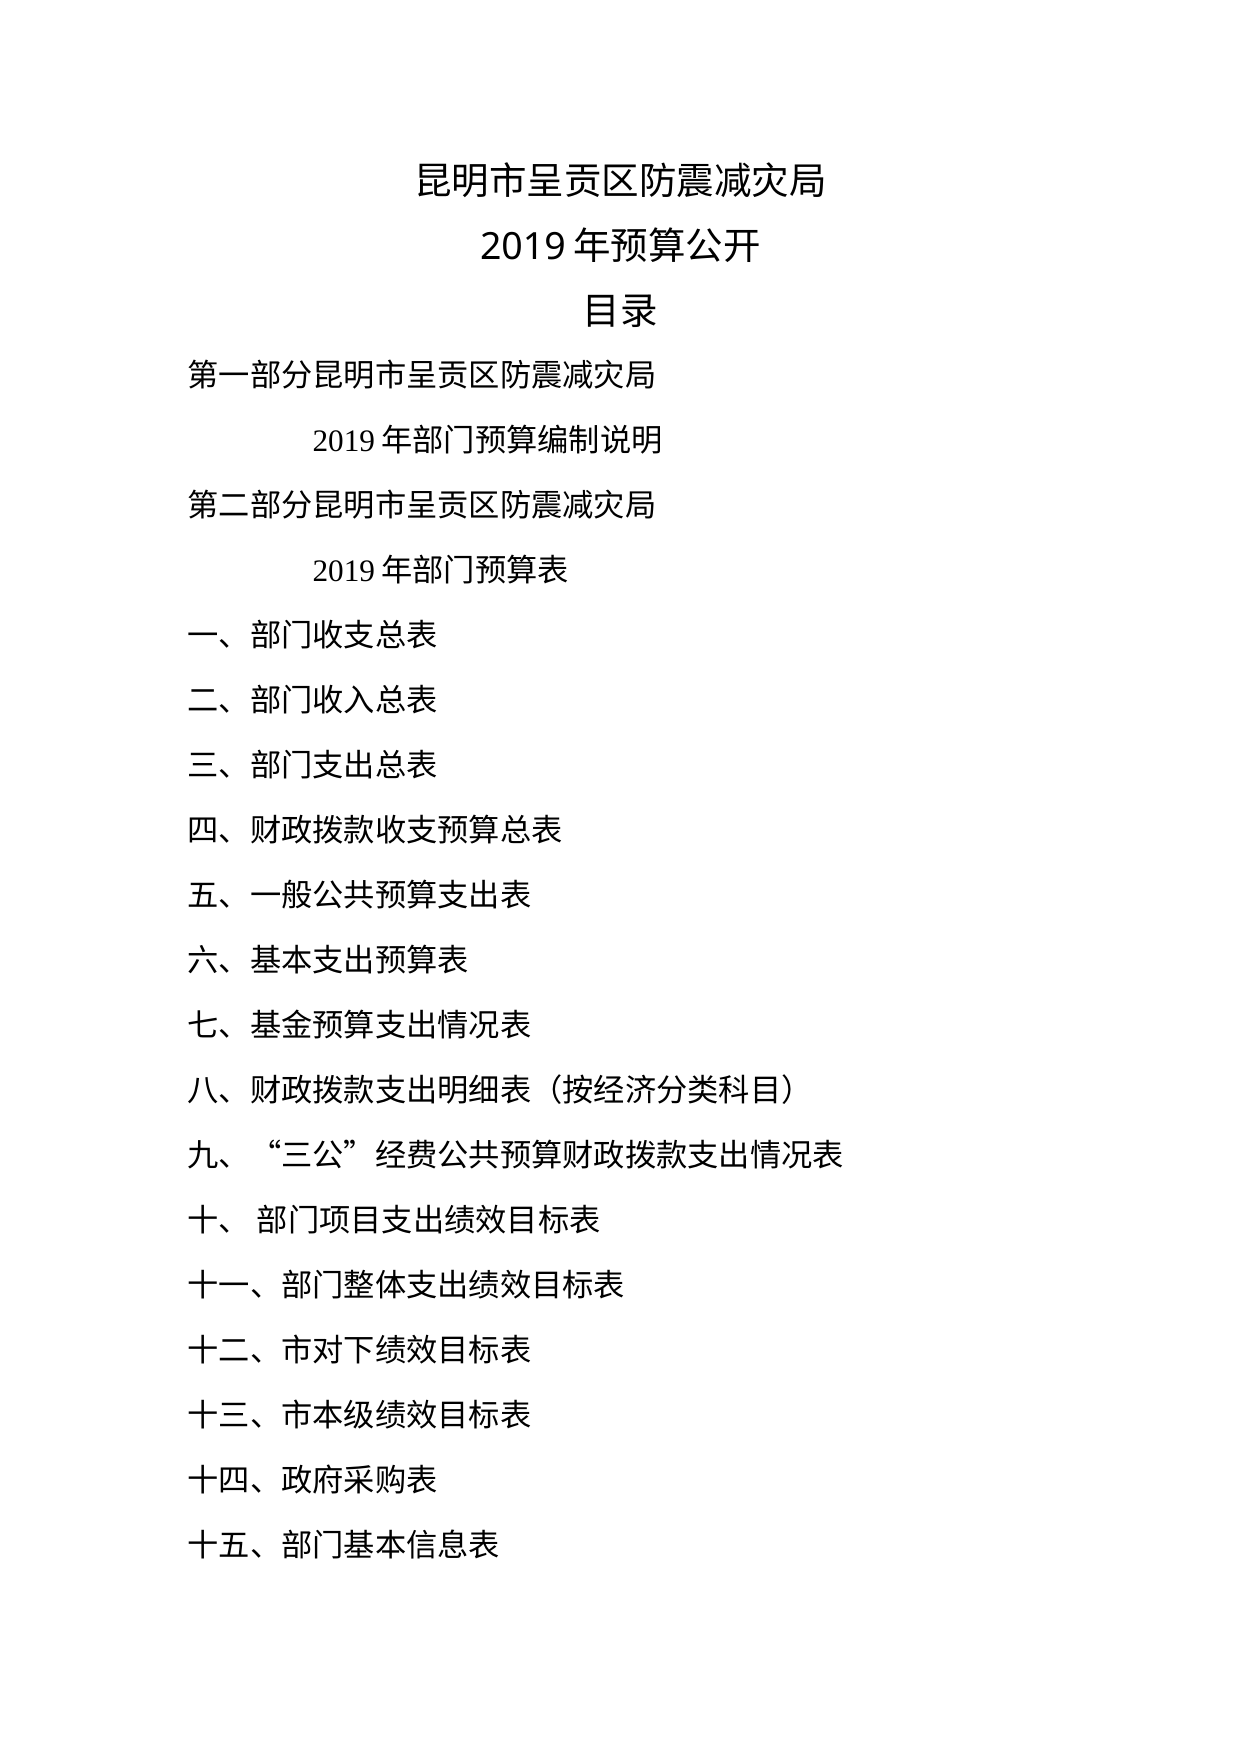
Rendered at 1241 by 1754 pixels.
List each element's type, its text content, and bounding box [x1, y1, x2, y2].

text 十四、政府采购表 [187, 1446, 1053, 1511]
text 目录 [187, 276, 1053, 341]
text 2019年部门预算编制说明 [187, 406, 1053, 471]
text 第一部分昆明市呈贡区防震减灾局 [187, 341, 1053, 406]
text 2019年预算公开 [187, 211, 1053, 276]
text 十、 部门项目支出绩效目标表 [187, 1186, 1053, 1251]
text 七、基金预算支出情况表 [187, 991, 1053, 1056]
text 十三、市本级绩效目标表 [187, 1381, 1053, 1446]
text 2019年部门预算表 [187, 536, 1053, 601]
text 三、部门支出总表 [187, 731, 1053, 796]
text 第二部分昆明市呈贡区防震减灾局 [187, 471, 1053, 536]
text 九、“三公”经费公共预算财政拨款支出情况表 [187, 1121, 1053, 1186]
text 五、一般公共预算支出表 [187, 861, 1053, 926]
text 六、基本支出预算表 [187, 926, 1053, 991]
text 昆明市呈贡区防震减灾局 [187, 146, 1053, 211]
text 十二、市对下绩效目标表 [187, 1316, 1053, 1381]
text 一、部门收支总表 [187, 601, 1053, 666]
text 八、财政拨款支出明细表（按经济分类科目） [187, 1056, 1053, 1121]
text 四、财政拨款收支预算总表 [187, 796, 1053, 861]
text 十一、部门整体支出绩效目标表 [187, 1251, 1053, 1316]
text 十五、部门基本信息表 [187, 1511, 1053, 1576]
text 二、部门收入总表 [187, 666, 1053, 731]
